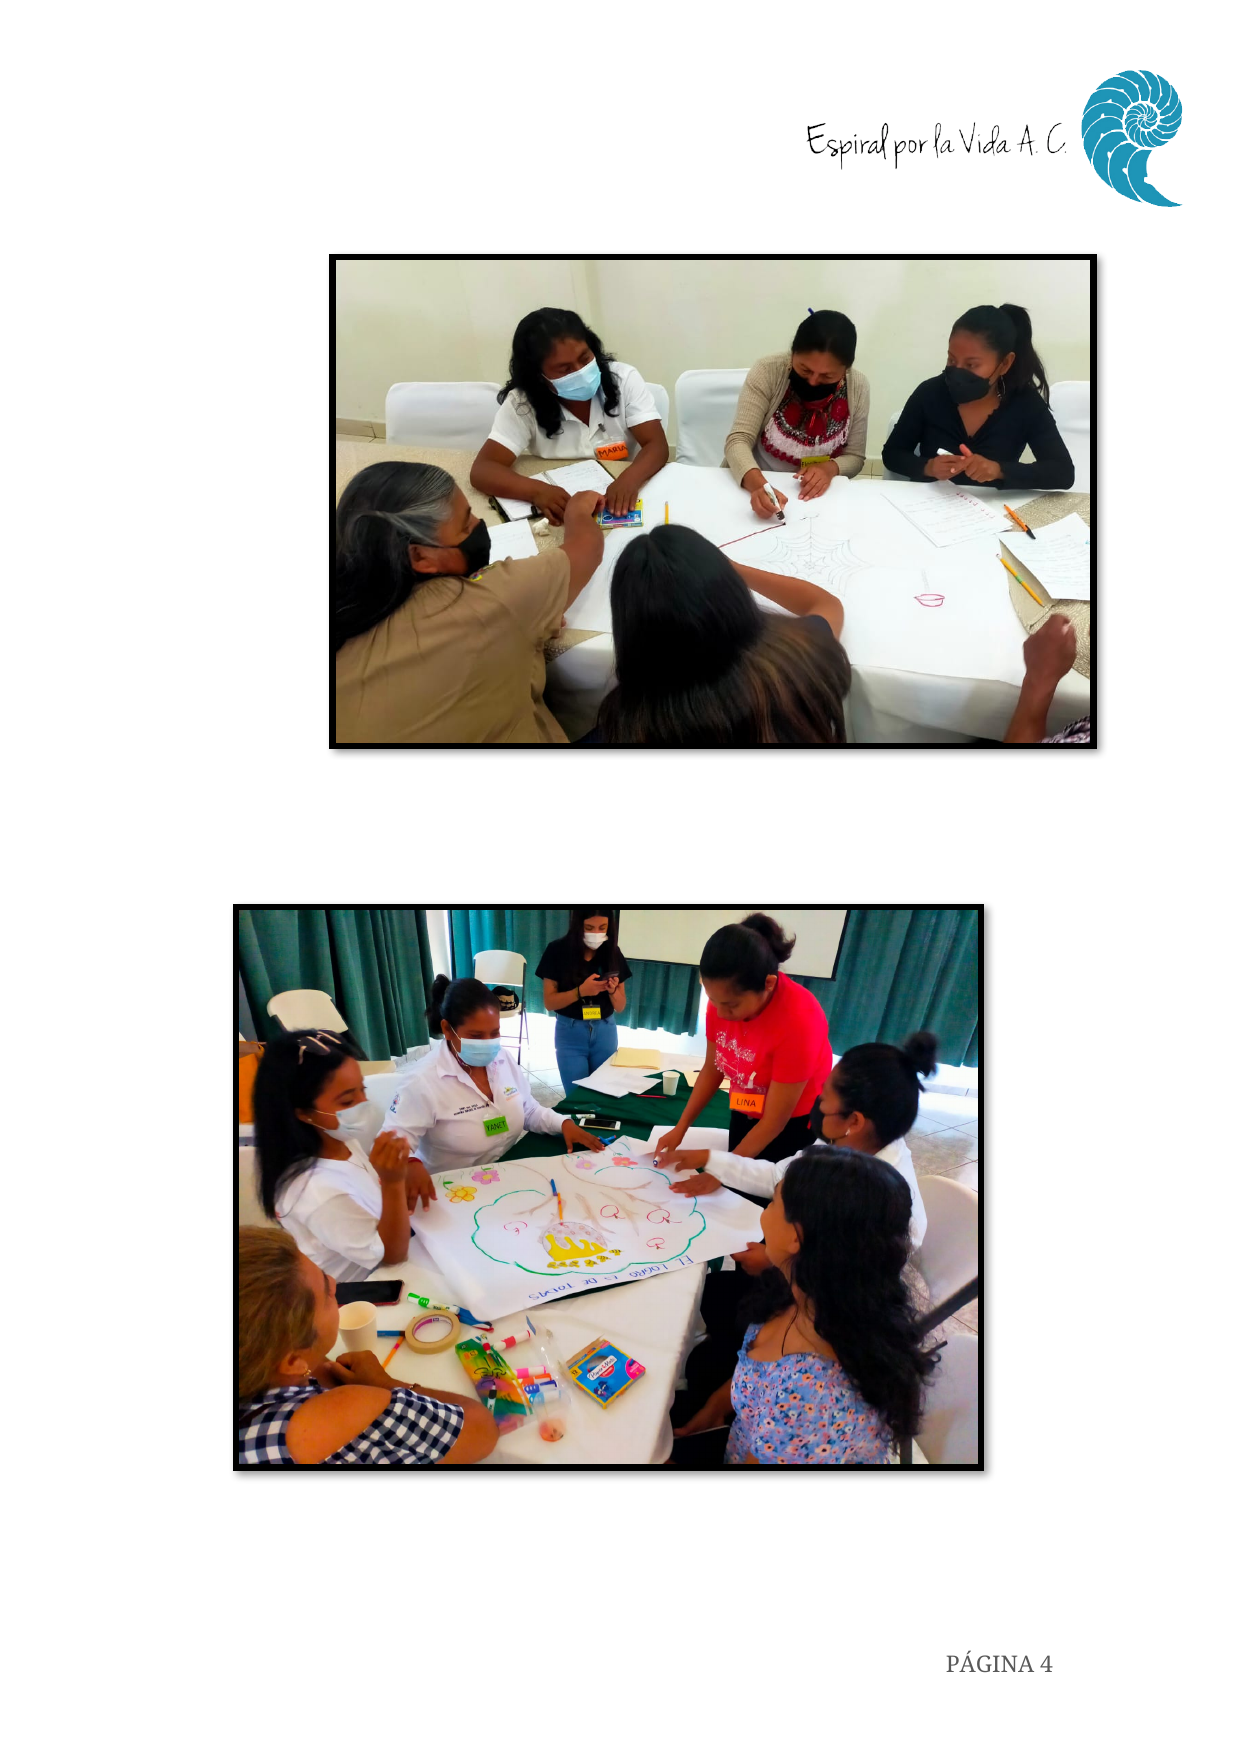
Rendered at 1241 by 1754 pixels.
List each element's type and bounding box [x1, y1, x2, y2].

picture [336, 260, 1090, 743]
picture [1074, 61, 1191, 212]
picture [803, 113, 1072, 174]
picture [239, 910, 978, 1464]
